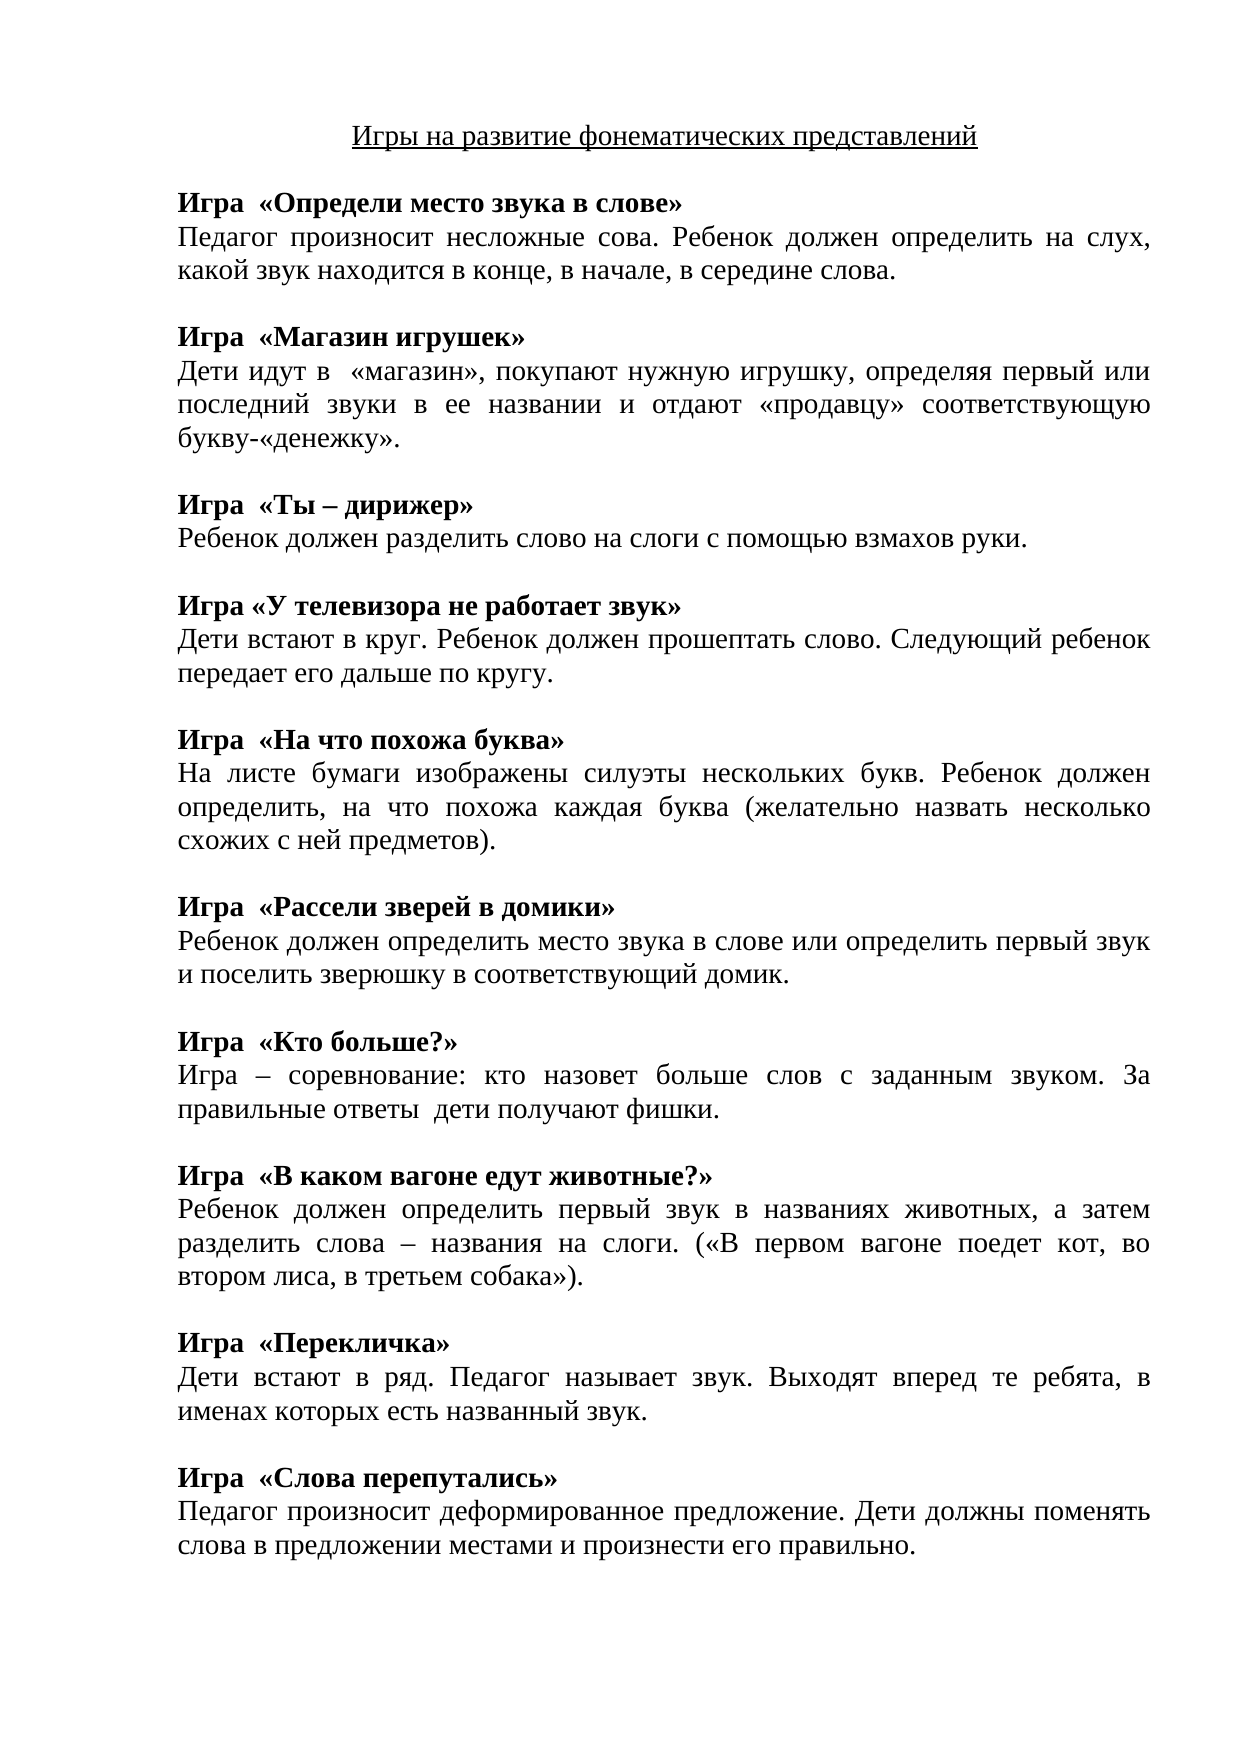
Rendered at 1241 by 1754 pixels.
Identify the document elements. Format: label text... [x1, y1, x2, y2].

text Педагог произносит деформированное предложение. Дети должны поменять слова в предложении местами и произнести его правильно. [177, 1493, 1152, 1560]
text Игры на развитие фонематических представлений [177, 118, 1152, 152]
text Ребенок должен определить первый звук в названиях животных, а затем разделить слова – названия на слоги. («В первом вагоне поедет кот, во втором лиса, в третьем собака»). [177, 1191, 1152, 1292]
text Дети идут в «магазин», покупают нужную игрушку, определяя первый или последний звуки в ее названии и отдают «продавцу» соответствующую букву-«денежку». [177, 353, 1152, 453]
text Игра «Магазин игрушек» [177, 319, 1152, 353]
text Игра «На что похожа буква» [177, 722, 1152, 755]
text Игра «У телевизора не работает звук» [177, 588, 1152, 621]
text Игра – соревнование: кто назовет больше слов с заданным звуком. За правильные ответы дети получают фишки. [177, 1057, 1152, 1124]
text Педагог произносит несложные сова. Ребенок должен определить на слух, какой звук находится в конце, в начале, в середине слова. [177, 219, 1152, 286]
text На листе бумаги изображены силуэты нескольких букв. Ребенок должен определить, на что похожа каждая буква (желательно назвать несколько схожих с ней предметов). [177, 755, 1152, 856]
text Дети встают в круг. Ребенок должен прошептать слово. Следующий ребенок передает его дальше по кругу. [177, 621, 1152, 688]
text Игра «Ты – дирижер» [177, 487, 1152, 521]
text Ребенок должен определить место звука в слове или определить первый звук и поселить зверюшку в соответствующий домик. [177, 923, 1152, 990]
text Дети встают в ряд. Педагог называет звук. Выходят вперед те ребята, в именах которых есть названный звук. [177, 1359, 1152, 1426]
text Игра «Слова перепутались» [177, 1460, 1152, 1493]
text Игра «В каком вагоне едут животные?» [177, 1158, 1152, 1191]
text Игра «Рассели зверей в домики» [177, 889, 1152, 923]
text Игра «Определи место звука в слове» [177, 185, 1152, 219]
text Игра «Перекличка» [177, 1326, 1152, 1359]
text Ребенок должен разделить слово на слоги с помощью взмахов руки. [177, 521, 1152, 554]
text Игра «Кто больше?» [177, 1024, 1152, 1057]
